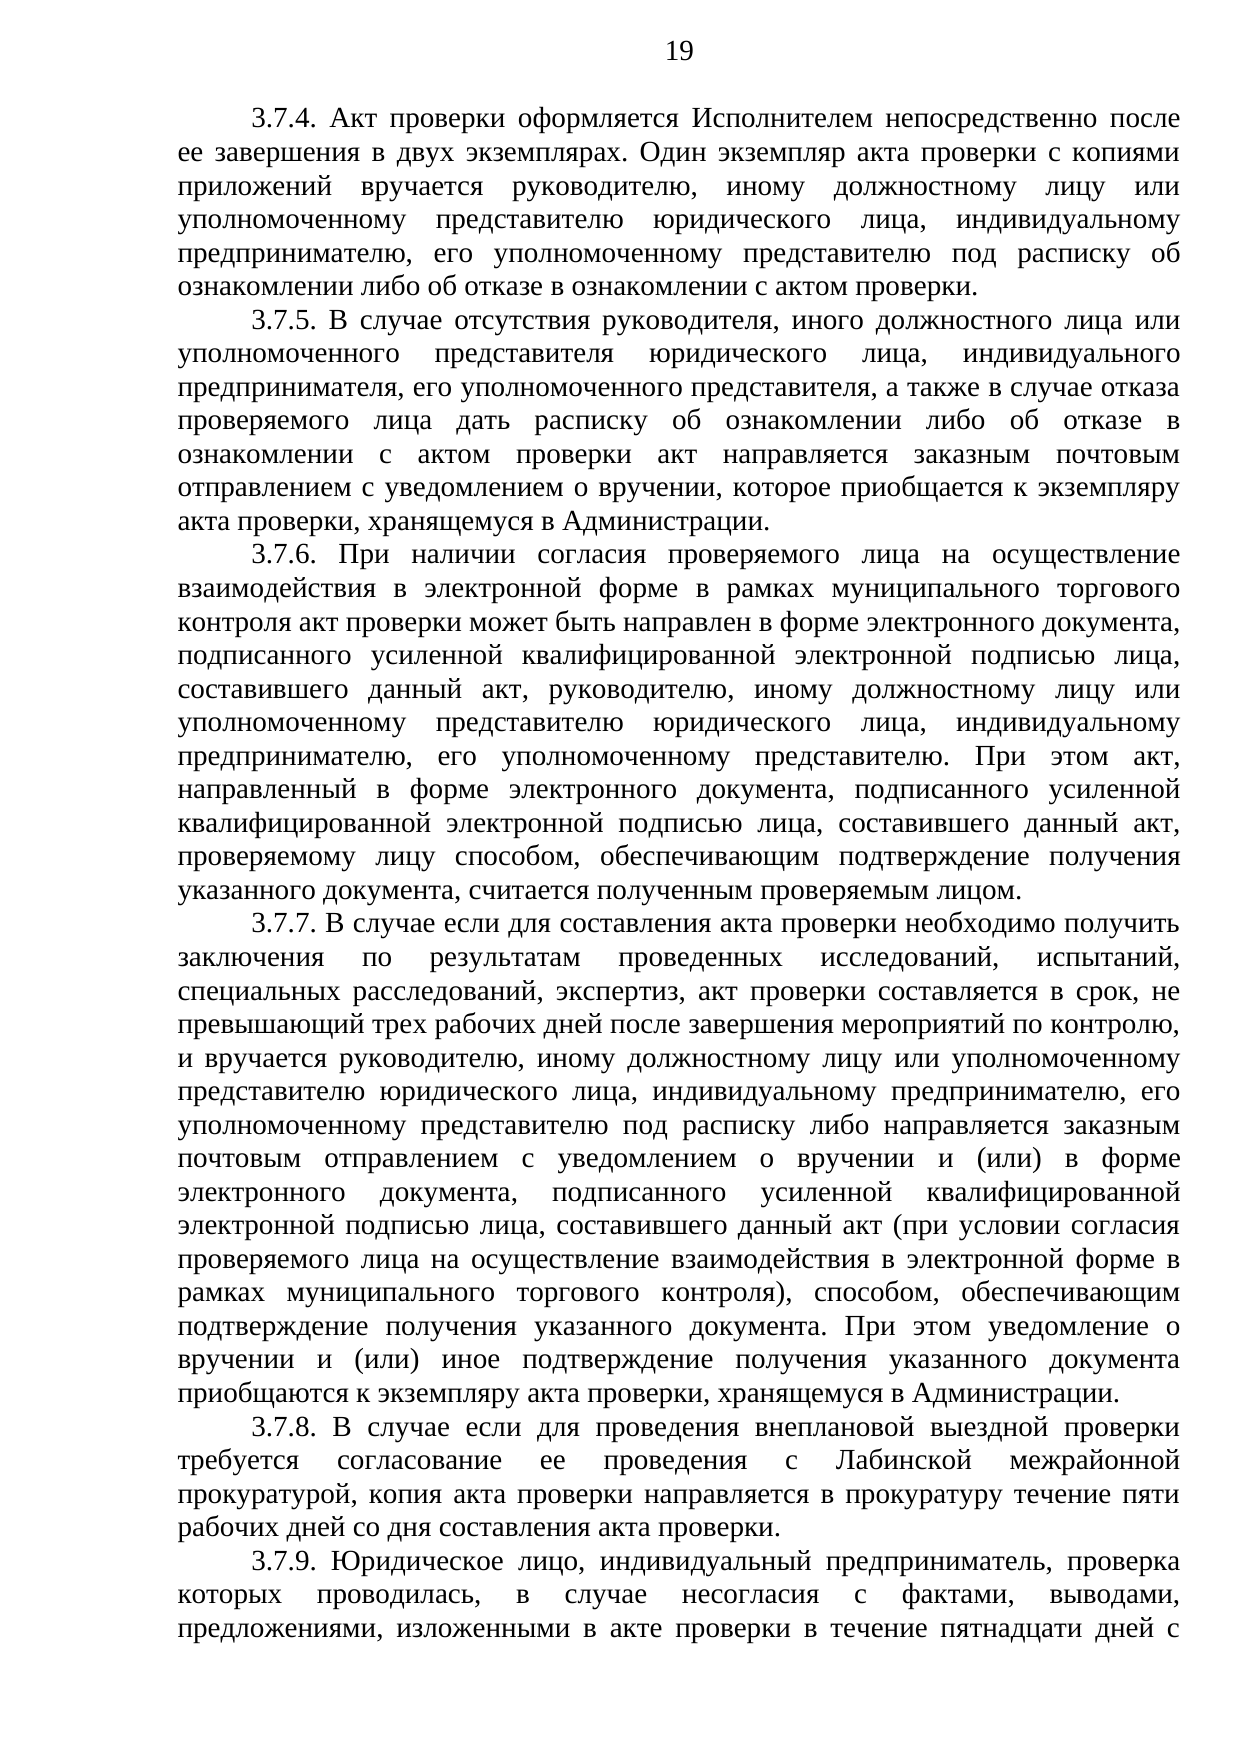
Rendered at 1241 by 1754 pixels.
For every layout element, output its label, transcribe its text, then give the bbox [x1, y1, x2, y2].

text 3.7.6. При наличии согласия проверяемого лица на осуществление взаимодействия в электронной форме в рамках муниципального торгового контроля акт проверки может быть направлен в форме электронного документа, подписанного усиленной квалифицированной электронной подписью лица, составившего данный акт, руководителю, иному должностному лицу или уполномоченному представителю юридического лица, индивидуальному предпринимателю, его уполномоченному представителю. При этом акт, направленный в форме электронного документа, подписанного усиленной квалифицированной электронной подписью лица, составившего данный акт, проверяемому лицу способом, обеспечивающим подтверждение получения указанного документа, считается полученным проверяемым лицом. [177, 537, 1181, 906]
text 3.7.4. Акт проверки оформляется Исполнителем непосредственно после ее завершения в двух экземплярах. Один экземпляр акта проверки с копиями приложений вручается руководителю, иному должностному лицу или уполномоченному представителю юридического лица, индивидуальному предпринимателю, его уполномоченному представителю под расписку об ознакомлении либо об отказе в ознакомлении с актом проверки. [177, 101, 1181, 302]
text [177, 1543, 1181, 1643]
text 3.7.5. В случае отсутствия руководителя, иного должностного лица или уполномоченного представителя юридического лица, индивидуального предпринимателя, его уполномоченного представителя, а также в случае отказа проверяемого лица дать расписку об ознакомлении либо об отказе в ознакомлении с актом проверки акт направляется заказным почтовым отправлением с уведомлением о вручении, которое приобщается к экземпляру акта проверки, хранящемуся в Администрации. [177, 302, 1181, 537]
text 3.7.8. В случае если для проведения внеплановой выездной проверки требуется согласование ее проведения с Лабинской межрайонной прокуратурой, копия акта проверки направляется в прокуратуру течение пяти рабочих дней со дня составления акта проверки. [177, 1409, 1181, 1543]
text 3.7.7. В случае если для составления акта проверки необходимо получить заключения по результатам проведенных исследований, испытаний, специальных расследований, экспертиз, акт проверки составляется в срок, не превышающий трех рабочих дней после завершения мероприятий по контролю, и вручается руководителю, иному должностному лицу или уполномоченному представителю юридического лица, индивидуальному предпринимателю, его уполномоченному представителю под расписку либо направляется заказным почтовым отправлением с уведомлением о вручении и (или) в форме электронного документа, подписанного усиленной квалифицированной электронной подписью лица, составившего данный акт (при условии согласия проверяемого лица на осуществление взаимодействия в электронной форме в рамках муниципального торгового контроля), способом, обеспечивающим подтверждение получения указанного документа. При этом уведомление о вручении и (или) иное подтверждение получения указанного документа приобщаются к экземпляру акта проверки, хранящемуся в Администрации. [177, 906, 1181, 1409]
